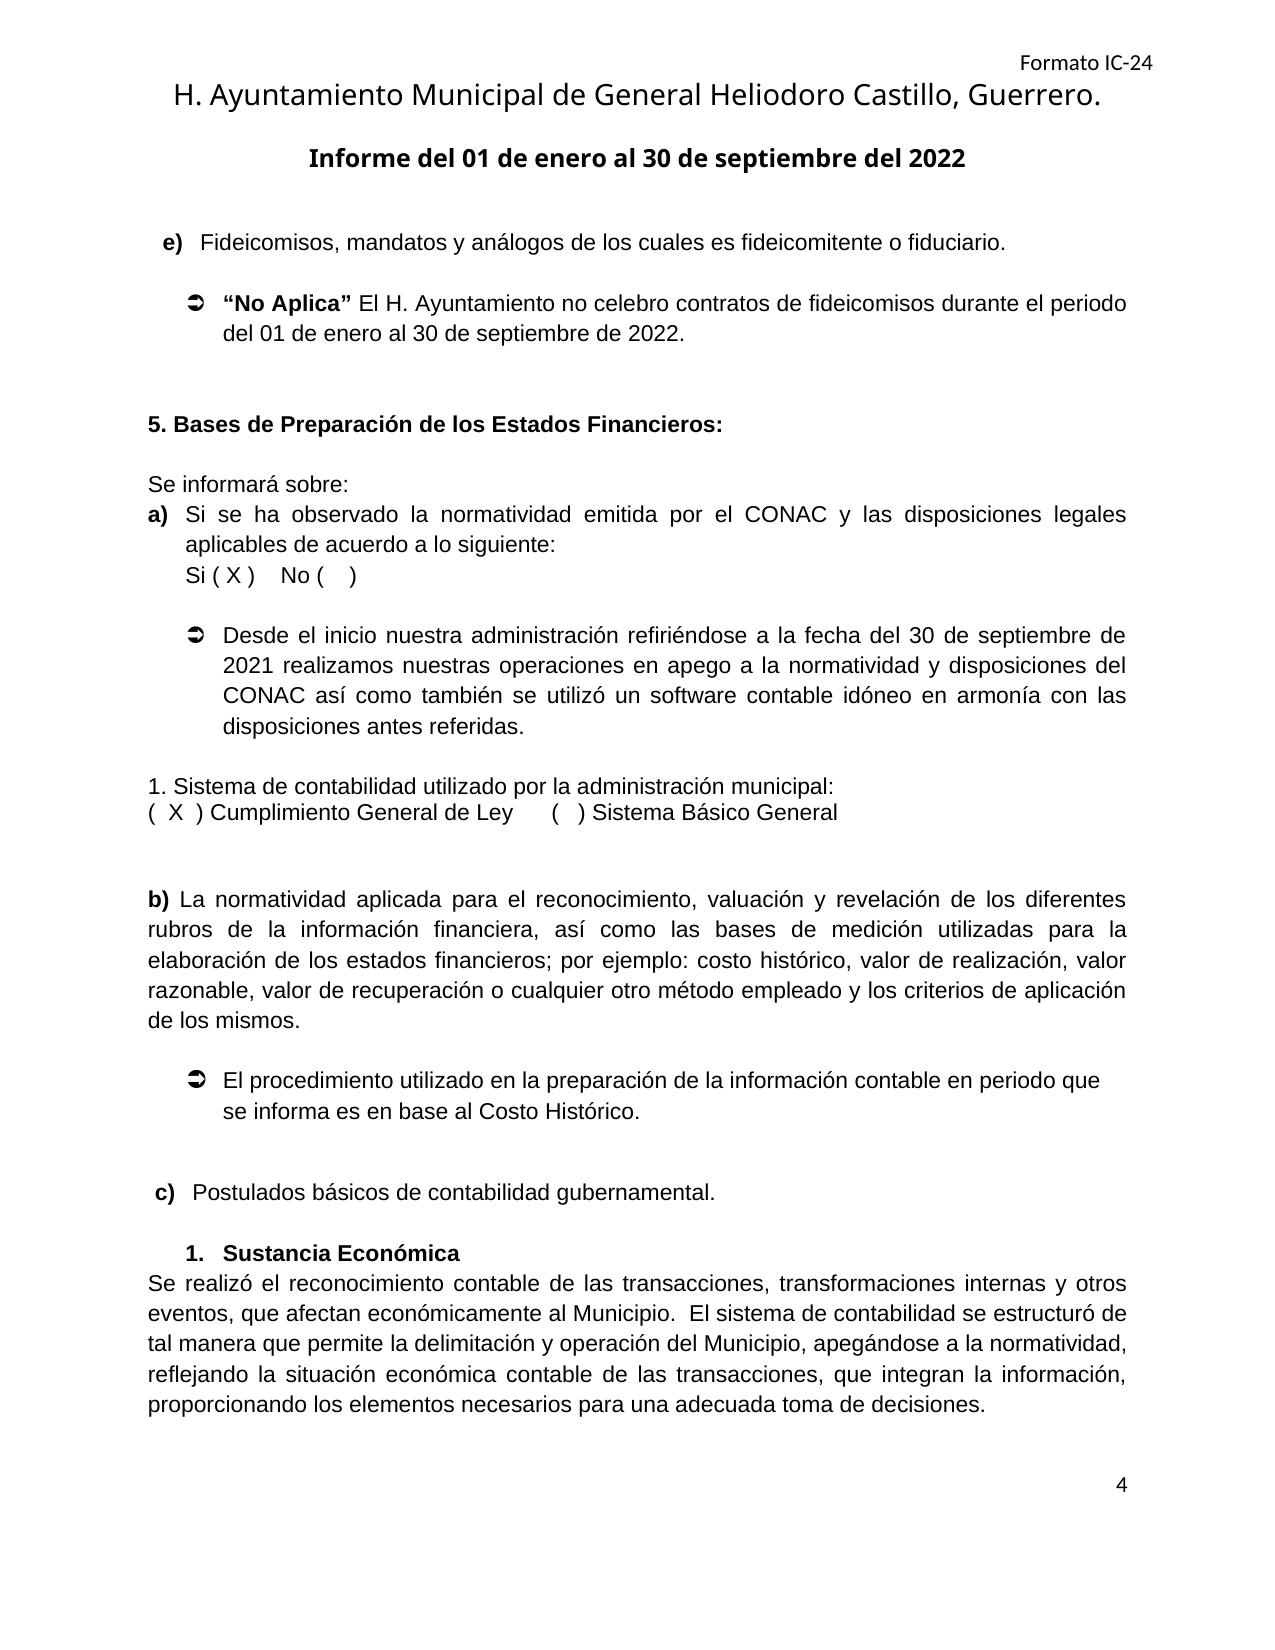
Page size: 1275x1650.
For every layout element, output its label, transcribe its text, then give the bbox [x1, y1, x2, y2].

list El procedimiento utilizado en la preparación de la información contable en periodo que se informa es en base al Costo Histórico. [185, 1067, 1127, 1124]
text b) La normatividad aplicada para el reconocimiento, valuación y revelación de los diferentes rubros de la información financiera, así como las bases de medición utilizadas para la elaboración de los estados financieros; por ejemplo: costo histórico, valor de realización, valor razonable, valor de recuperación o cualquier otro método empleado y los criterios de aplicación de los mismos. [148, 886, 1127, 1033]
list Desde el inicio nuestra administración refiriéndose a la fecha del 30 de septiembre de 2021 realizamos nuestras operaciones en apego a la normatividad y disposiciones del CONAC así como también se utilizó un software contable idóneo en armonía con las disposiciones antes referidas. [185, 622, 1127, 739]
text Se realizó el reconocimiento contable de las transacciones, transformaciones internas y otros eventos, que afectan económicamente al Municipio. El sistema de contabilidad se estructuró de tal manera que permite la delimitación y operación del Municipio, apegándose a la normatividad, reflejando la situación económica contable de las transacciones, que integran la información, proporcionando los elementos necesarios para una adecuada toma de decisiones. [148, 1270, 1127, 1417]
list Si se ha observado la normatividad emitida por el CONAC y las disposiciones legales aplicables de acuerdo a lo siguiente: [148, 501, 1127, 558]
list Sustancia Económica [185, 1240, 1127, 1266]
text 1. Sistema de contabilidad utilizado por la administración municipal: [148, 773, 1127, 799]
list “No Aplica” El H. Ayuntamiento no celebro contratos de fideicomisos durante el periodo del 01 de enero al 30 de septiembre de 2022. [185, 290, 1127, 346]
text 5. Bases de Preparación de los Estados Financieros: [148, 411, 1127, 437]
text Se informará sobre: [148, 471, 1127, 497]
list Postulados básicos de contabilidad gubernamental. [154, 1179, 1127, 1206]
text ( X ) Cumplimiento General de Ley ( ) Sistema Básico General [148, 799, 1127, 826]
list Si ( X ) No ( ) [185, 562, 1127, 588]
list Fideicomisos, mandatos y análogos de los cuales es fideicomitente o fiduciario. [162, 229, 1127, 256]
